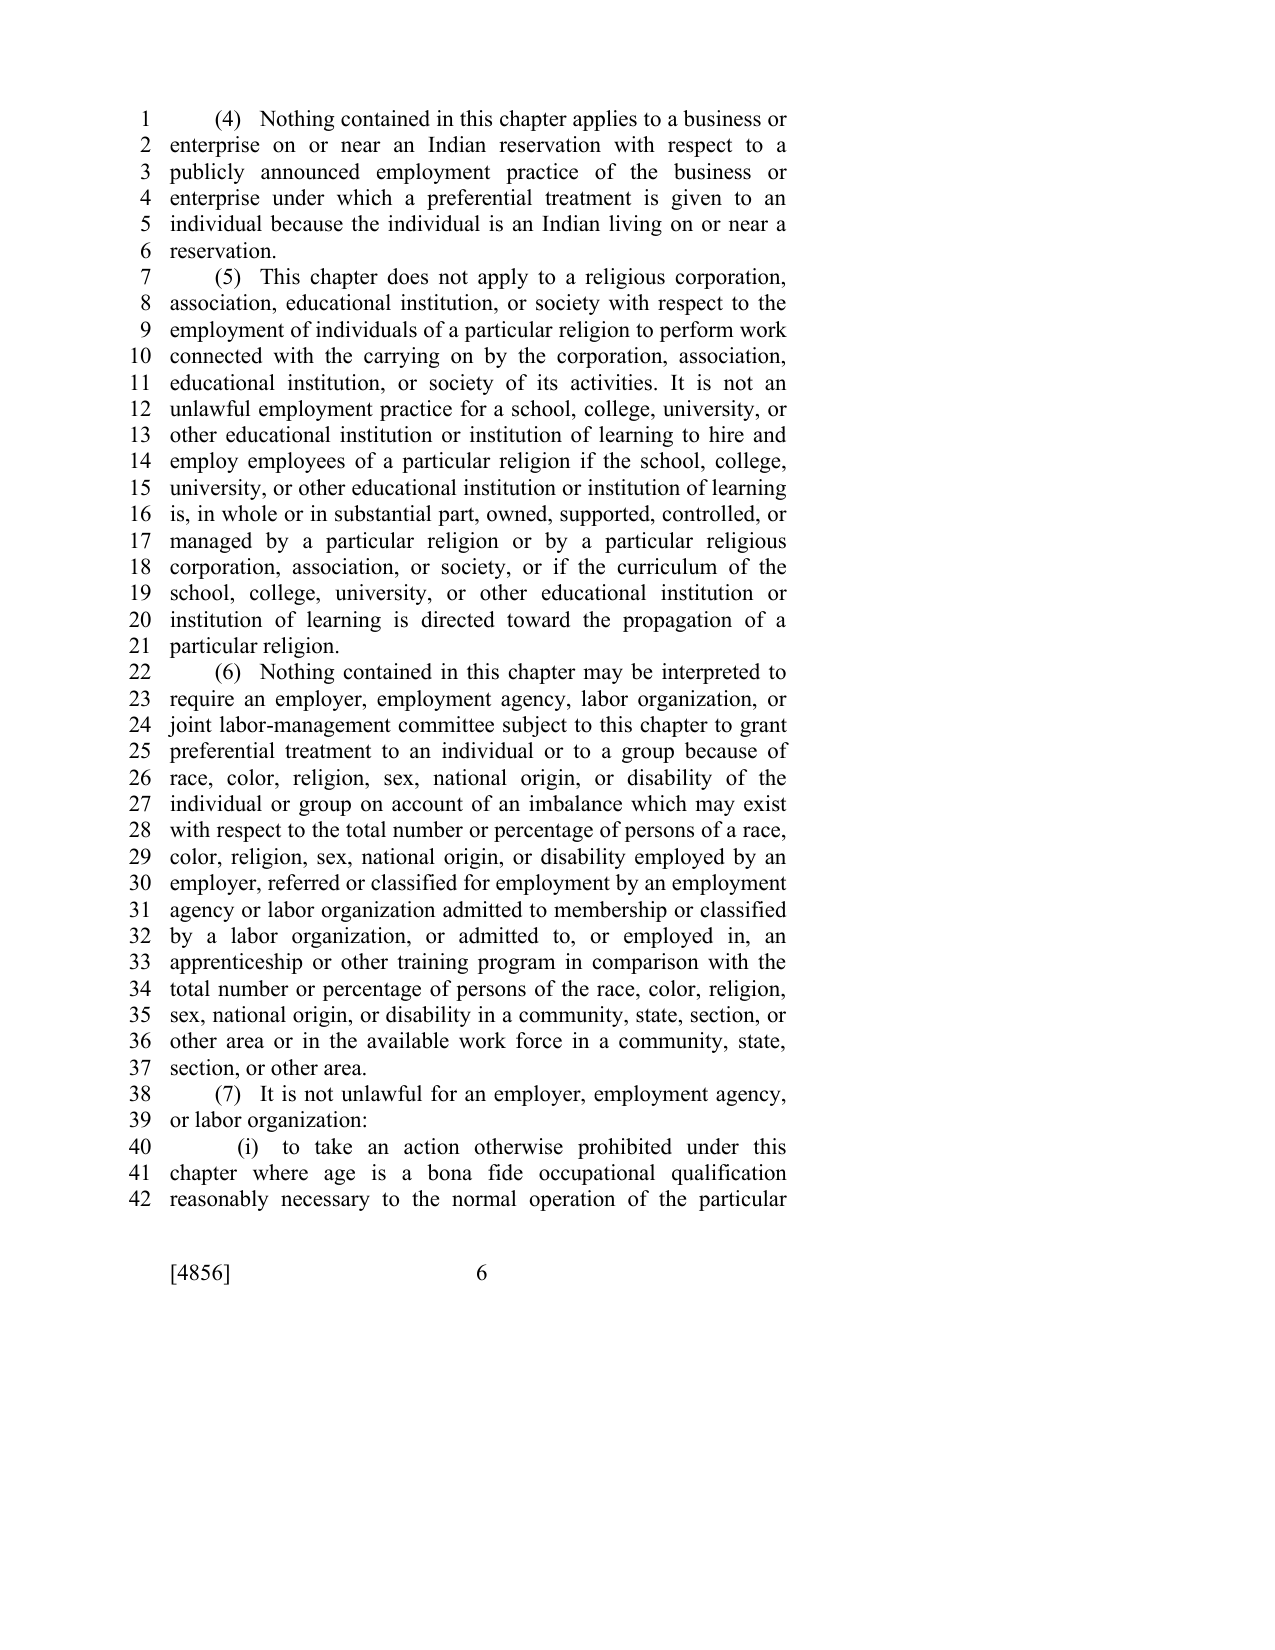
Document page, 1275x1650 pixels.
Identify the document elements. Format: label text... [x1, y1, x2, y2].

text (7) It is not unlawful for an employer, employment agency, or labor organization: [169, 1080, 787, 1133]
text (5) This chapter does not apply to a religious corporation, association, educational institution, or society with respect to the employment of individuals of a particular religion to perform work connected with the carrying on by the corporation, association, educational institution, or society of its activities. It is not an unlawful employment practice for a school, college, university, or other educational institution or institution of learning to hire and employ employees of a particular religion if the school, college, university, or other educational institution or institution of learning is, in whole or in substantial part, owned, supported, controlled, or managed by a particular religion or by a particular religious corporation, association, or society, or if the curriculum of the school, college, university, or other educational institution or institution of learning is directed toward the propagation of a particular religion. [169, 263, 787, 658]
text (4) Nothing contained in this chapter applies to a business or enterprise on or near an Indian reservation with respect to a publicly announced employment practice of the business or enterprise under which a preferential treatment is given to an individual because the individual is an Indian living on or near a reservation. [169, 105, 787, 263]
text (6) Nothing contained in this chapter may be interpreted to require an employer, employment agency, labor organization, or joint labor-management committee subject to this chapter to grant preferential treatment to an individual or to a group because of race, color, religion, sex, national origin, or disability of the individual or group on account of an imbalance which may exist with respect to the total number or percentage of persons of a race, color, religion, sex, national origin, or disability employed by an employer, referred or classified for employment by an employment agency or labor organization admitted to membership or classified by a labor organization, or admitted to, or employed in, an apprenticeship or other training program in comparison with the total number or percentage of persons of the race, color, religion, sex, national origin, or disability in a community, state, section, or other area or in the available work force in a community, state, section, or other area. [169, 658, 787, 1080]
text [169, 1133, 787, 1212]
